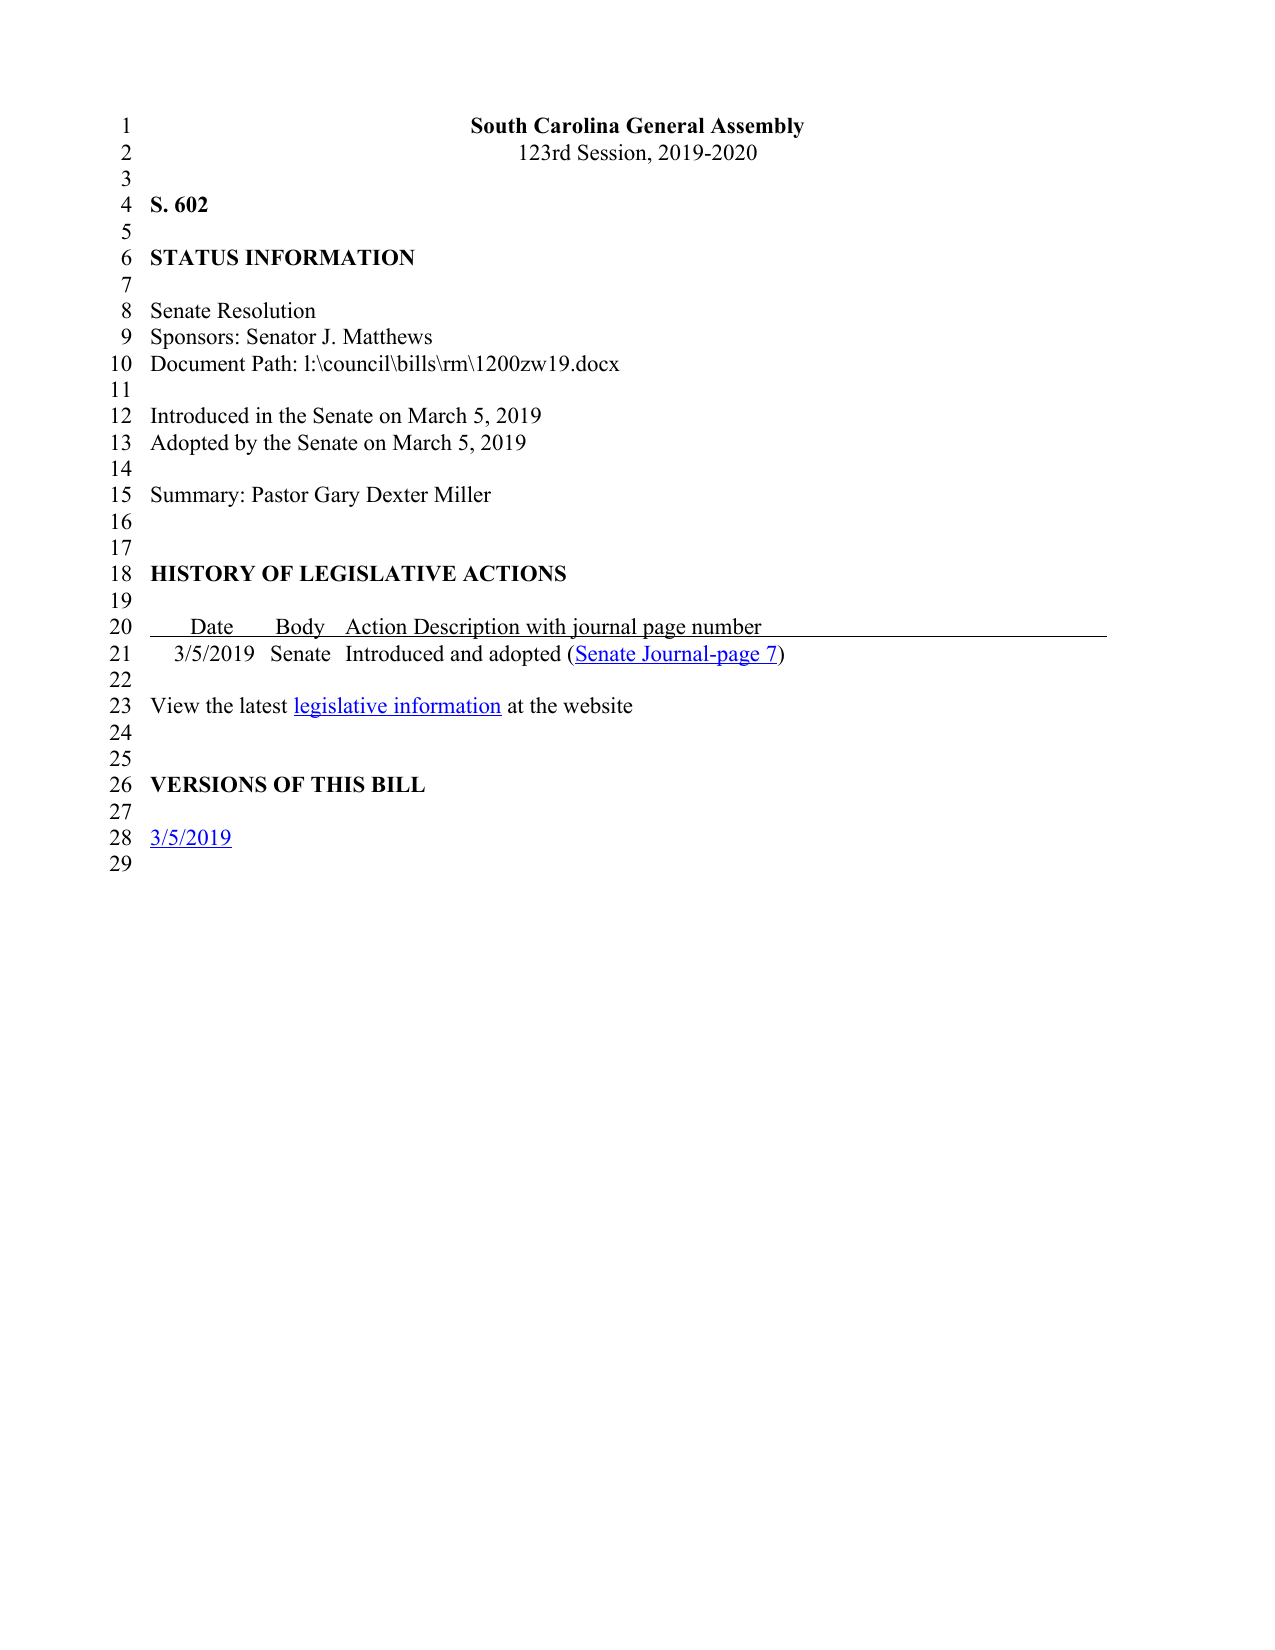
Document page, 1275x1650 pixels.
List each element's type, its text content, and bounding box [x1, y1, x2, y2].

text 123rd Session, 2019-2020 [150, 139, 1125, 165]
text South Carolina General Assembly [150, 112, 1125, 139]
text VERSIONS OF THIS BILL [150, 771, 1125, 798]
text S. 602 [150, 192, 1125, 218]
text 3/5/2019 Senate Introduced and adopted (Senate Journal-page 7) [150, 639, 1125, 666]
text Summary: Pastor Gary Dexter Miller [150, 481, 1125, 508]
text STATUS INFORMATION [150, 244, 1125, 271]
text Adopted by the Senate on March 5, 2019 [150, 429, 1125, 455]
text Document Path: l:\council\bills\rm\1200zw19.docx [150, 350, 1125, 376]
text Date Body Action Description with journal page number [150, 613, 1125, 639]
text 3/5/2019 [150, 824, 1125, 850]
text View the latest legislative information at the website [150, 692, 1125, 719]
text Sponsors: Senator J. Matthews [150, 323, 1125, 350]
text Senate Resolution [150, 297, 1125, 323]
text Introduced in the Senate on March 5, 2019 [150, 402, 1125, 429]
text HISTORY OF LEGISLATIVE ACTIONS [150, 561, 1125, 587]
